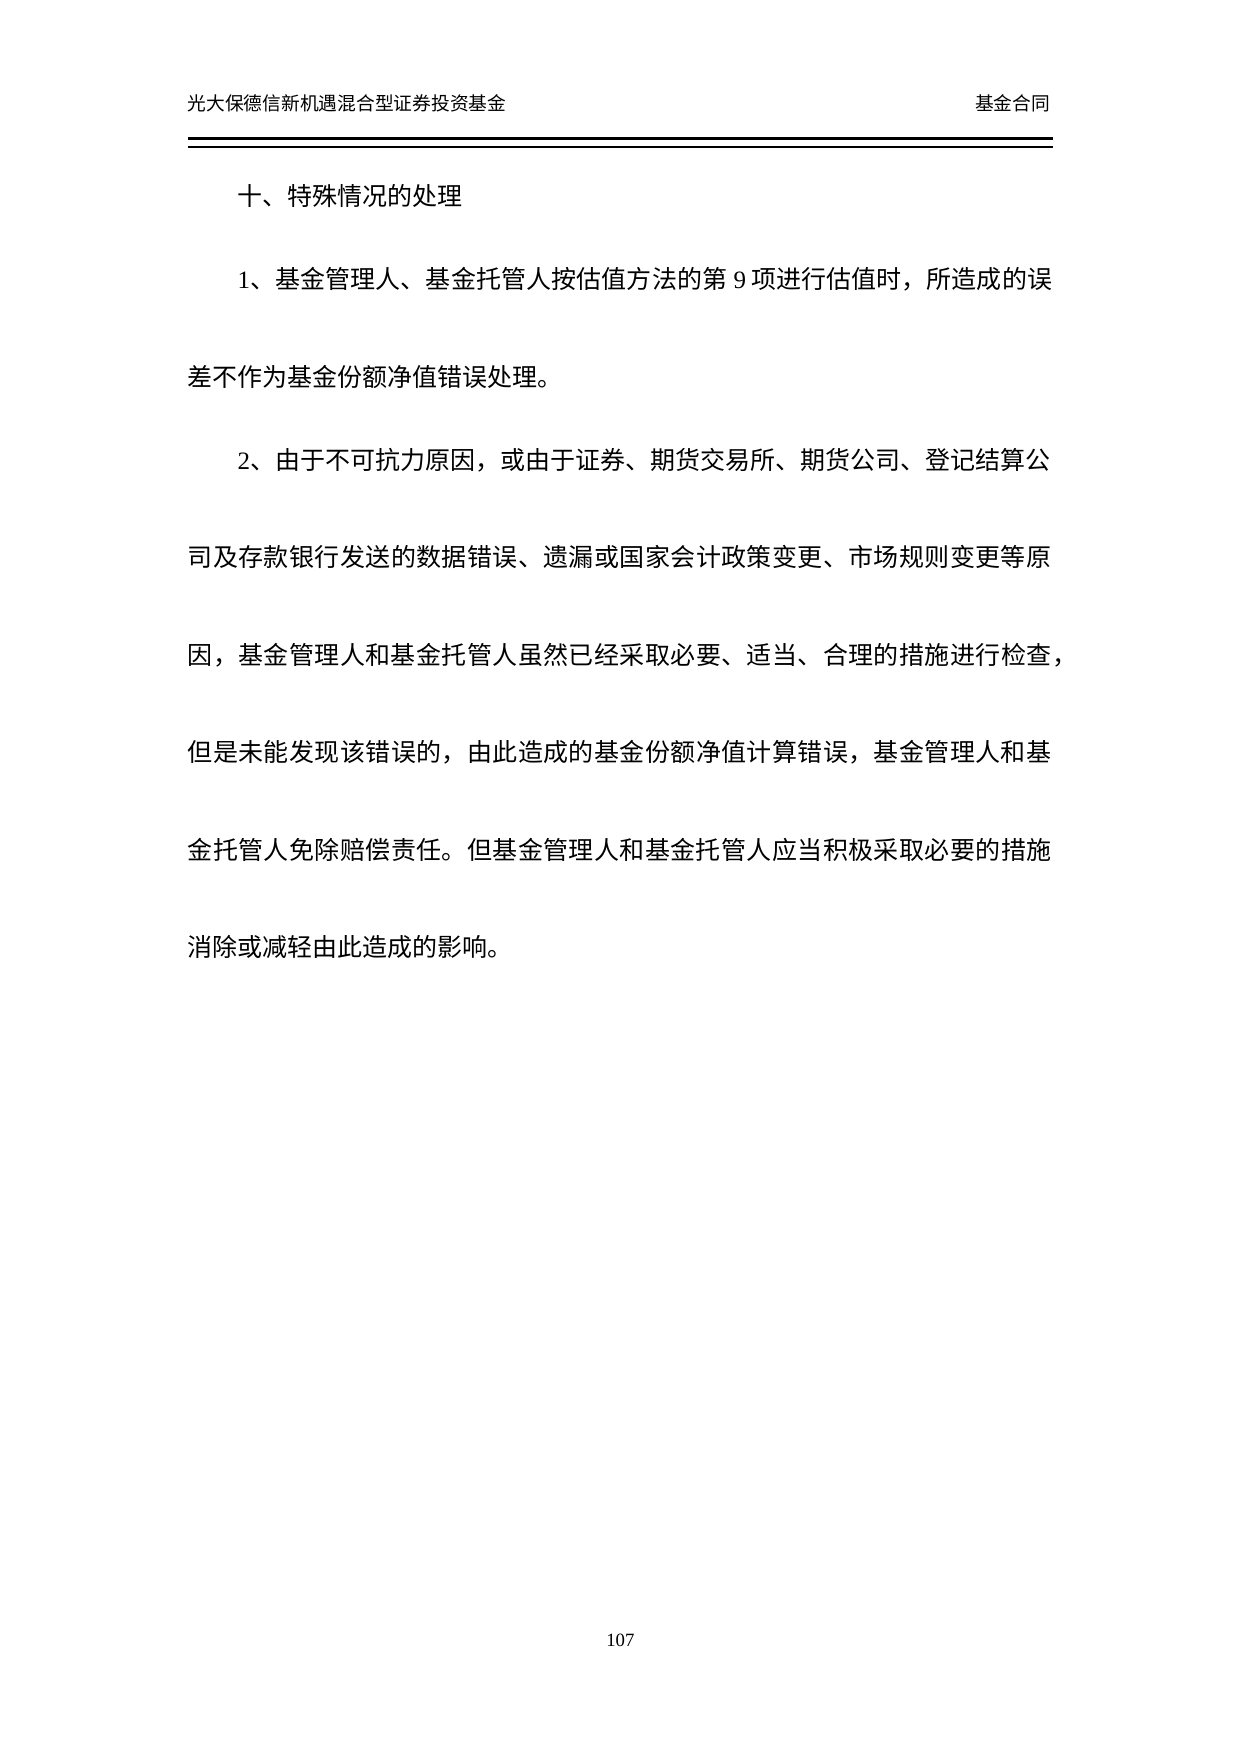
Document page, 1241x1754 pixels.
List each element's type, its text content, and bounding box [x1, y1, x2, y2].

text 1、基金管理人、基金托管人按估值方法的第9项进行估值时，所造成的误差不作为基金份额净值错误处理。 [187, 245, 1053, 408]
text 2、由于不可抗力原因，或由于证券、期货交易所、期货公司、登记结算公司及存款银行发送的数据错误、遗漏或国家会计政策变更、市场规则变更等原因，基金管理人和基金托管人虽然已经采取必要、适当、合理的措施进行检查，但是未能发现该错误的，由此造成的基金份额净值计算错误，基金管理人和基金托管人免除赔偿责任。但基金管理人和基金托管人应当积极采取必要的措施消除或减轻由此造成的影响。 [187, 426, 1053, 978]
text 十、特殊情况的处理 [187, 162, 1053, 227]
